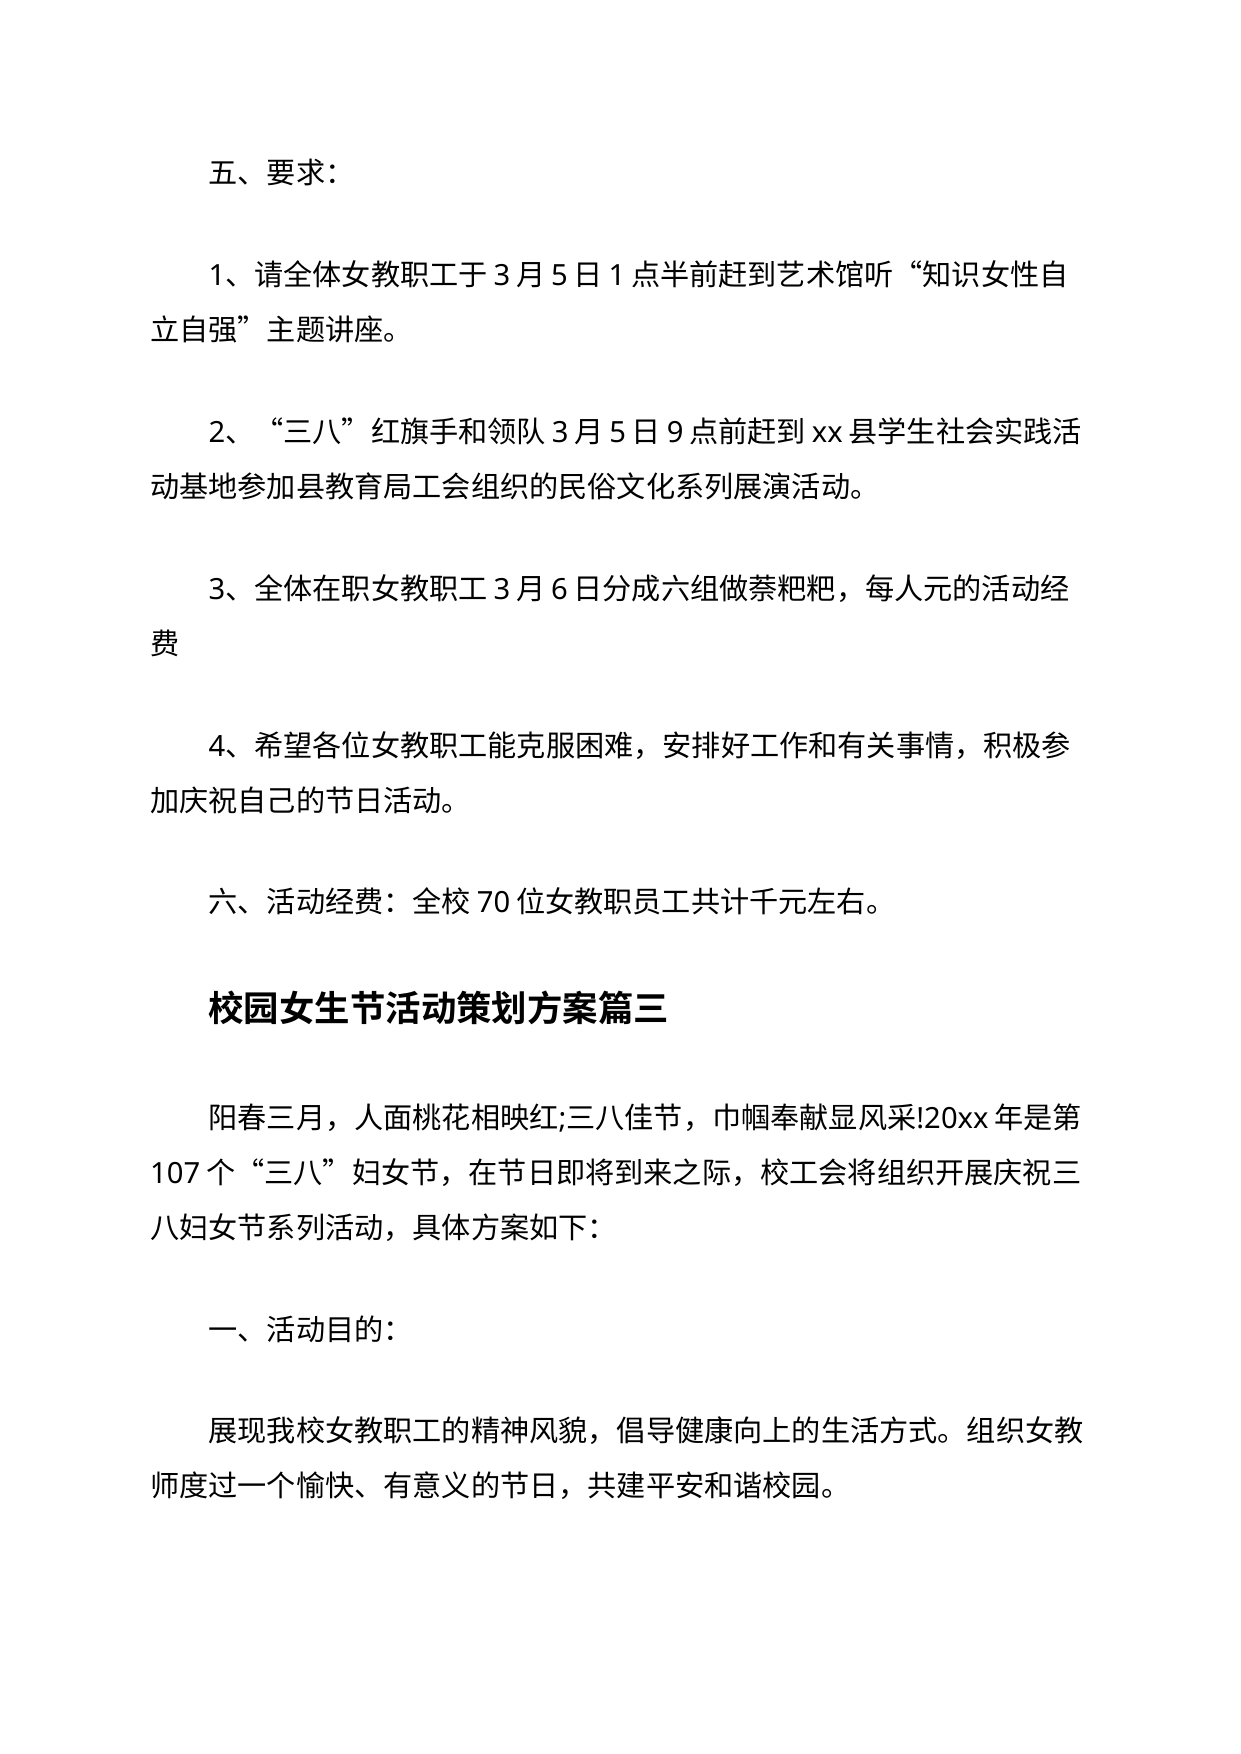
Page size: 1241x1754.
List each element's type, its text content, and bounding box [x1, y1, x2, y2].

text 展现我校女教职工的精神风貌，倡导健康向上的生活方式。组织女教师度过一个愉快、有意义的节日，共建平安和谐校园。 [150, 1408, 1090, 1505]
text 2、“三八”红旗手和领队3月5日9点前赶到xx县学生社会实践活动基地参加县教育局工会组织的民俗文化系列展演活动。 [150, 408, 1090, 506]
text 阳春三月，人面桃花相映红;三八佳节，巾帼奉献显风采!20xx年是第107个“三八”妇女节，在节日即将到来之际，校工会将组织开展庆祝三八妇女节系列活动，具体方案如下： [150, 1094, 1090, 1247]
text 六、活动经费：全校70位女教职员工共计千元左右。 [150, 879, 1090, 921]
text 五、要求： [150, 150, 1090, 192]
text 一、活动目的： [150, 1306, 1090, 1348]
text 3、全体在职女教职工3月6日分成六组做萘粑粑，每人元的活动经费 [150, 565, 1090, 663]
text 4、希望各位女教职工能克服困难，安排好工作和有关事情，积极参加庆祝自己的节日活动。 [150, 722, 1090, 819]
text 校园女生节活动策划方案篇三 [150, 981, 1090, 1032]
text 1、请全体女教职工于3月5日1点半前赶到艺术馆听“知识女性自立自强”主题讲座。 [150, 252, 1090, 349]
